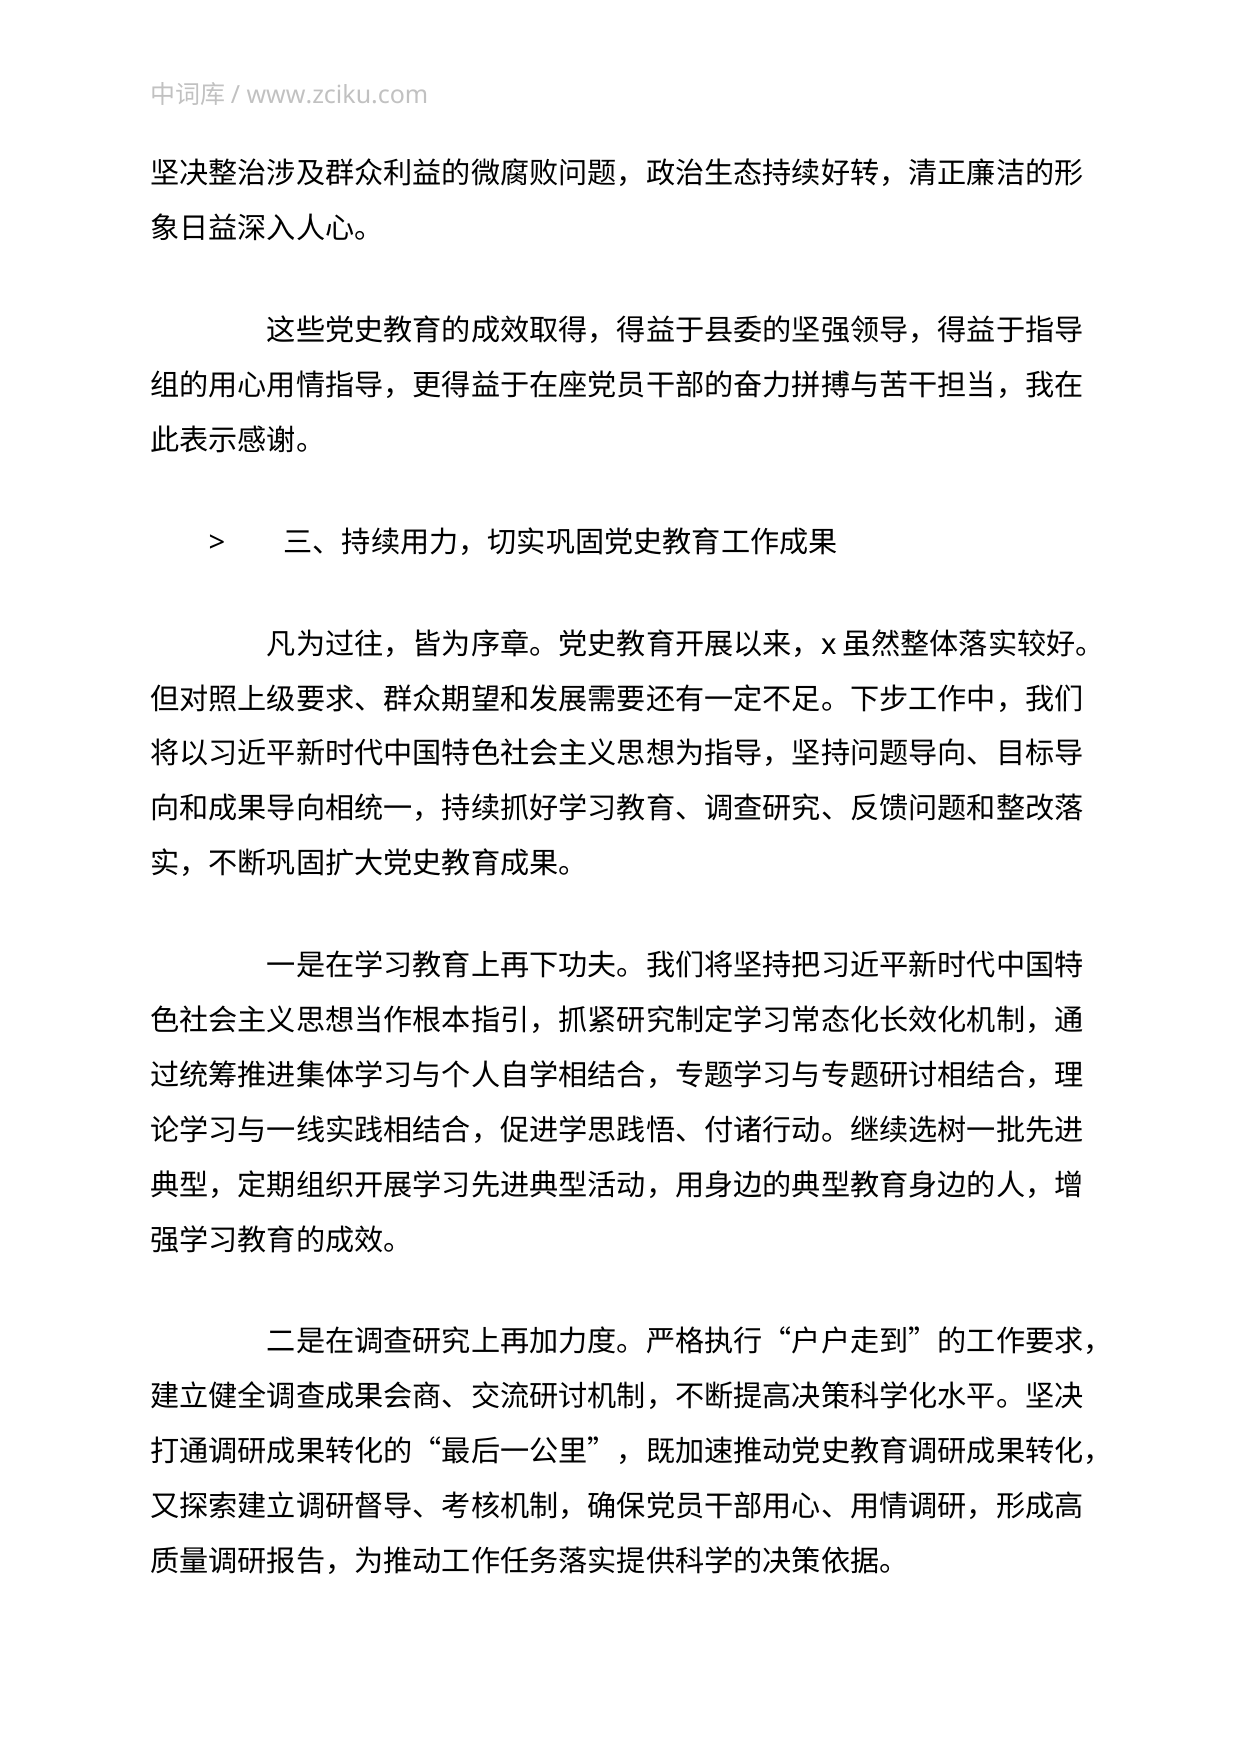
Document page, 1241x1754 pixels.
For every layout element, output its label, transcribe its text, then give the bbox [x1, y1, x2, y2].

text 凡为过往，皆为序章。党史教育开展以来，x虽然整体落实较好。但对照上级要求、群众期望和发展需要还有一定不足。下步工作中，我们将以习近平新时代中国特色社会主义思想为指导，坚持问题导向、目标导向和成果导向相统一，持续抓好学习教育、调查研究、反馈问题和整改落实，不断巩固扩大党史教育成果。 [150, 620, 1090, 882]
text 二是在调查研究上再加力度。严格执行“户户走到”的工作要求，建立健全调查成果会商、交流研讨机制，不断提高决策科学化水平。坚决打通调研成果转化的“最后一公里”，既加速推动党史教育调研成果转化，又探索建立调研督导、考核机制，确保党员干部用心、用情调研，形成高质量调研报告，为推动工作任务落实提供科学的决策依据。 [150, 1318, 1090, 1580]
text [150, 150, 1090, 247]
text 一是在学习教育上再下功夫。我们将坚持把习近平新时代中国特色社会主义思想当作根本指引，抓紧研究制定学习常态化长效化机制，通过统筹推进集体学习与个人自学相结合，专题学习与专题研讨相结合，理论学习与一线实践相结合，促进学思践悟、付诸行动。继续选树一批先进典型，定期组织开展学习先进典型活动，用身边的典型教育身边的人，增强学习教育的成效。 [150, 942, 1090, 1258]
text > 三、持续用力，切实巩固党史教育工作成果 [150, 518, 1090, 561]
text 这些党史教育的成效取得，得益于县委的坚强领导，得益于指导组的用心用情指导，更得益于在座党员干部的奋力拼搏与苦干担当，我在此表示感谢。 [150, 307, 1090, 459]
